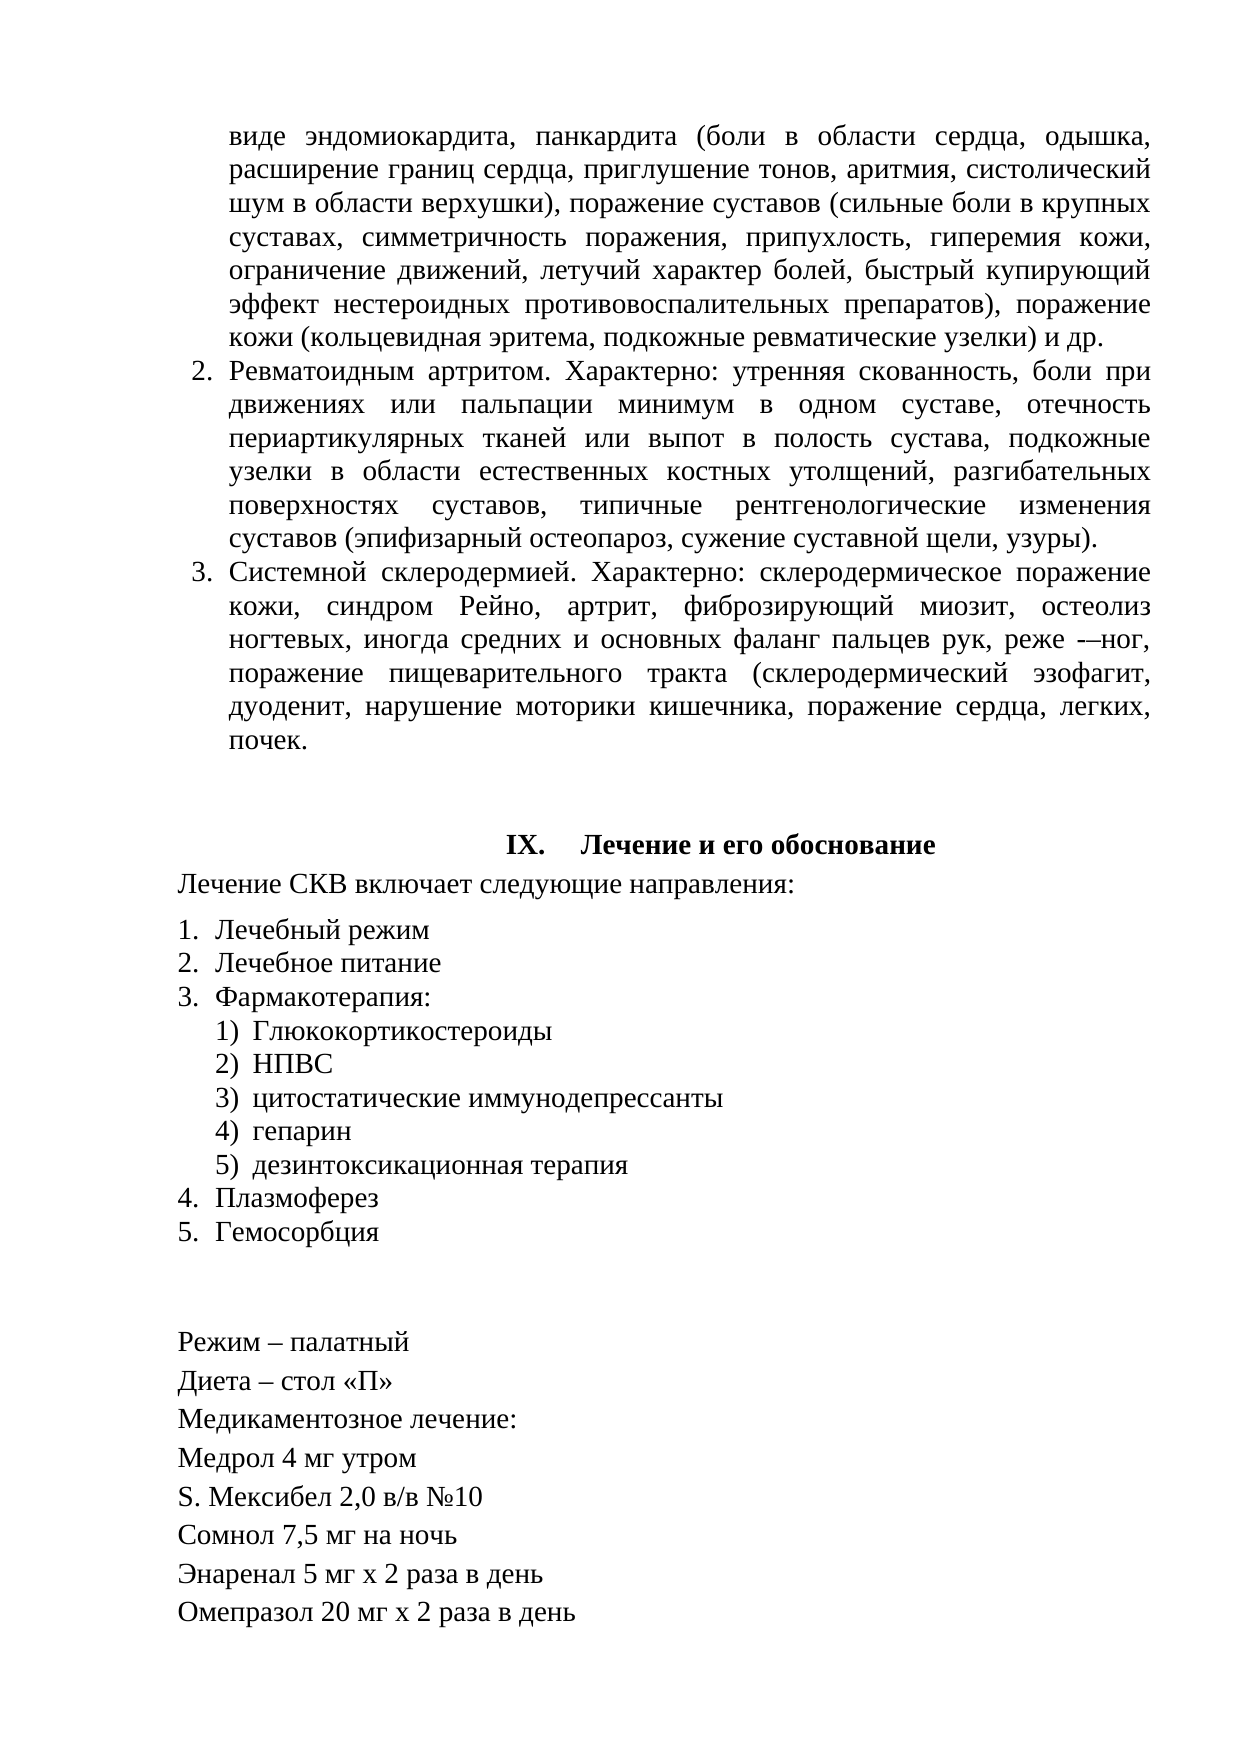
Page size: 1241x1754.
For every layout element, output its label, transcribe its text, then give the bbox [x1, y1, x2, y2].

text Медрол 4 мг утром [177, 1440, 1152, 1474]
text Лечение СКВ включает следующие направления: [177, 866, 1152, 899]
list гепарин [215, 1113, 1152, 1147]
list НПВС [215, 1046, 1152, 1080]
text Омепразол 20 мг х 2 раза в день [177, 1594, 1152, 1628]
list Ревматоидным артритом. Характерно: утренняя скованность, боли при движениях или пальпации минимум в одном суставе, отечность периартикулярных тканей или выпот в полость сустава, подкожные узелки в области естественных костных утолщений, разгибательных поверхностях суставов, типичные рентгенологические изменения суставов (эпифизарный остеопароз, сужение суставной щели, узуры). [191, 353, 1152, 554]
text S. Мексибел 2,0 в/в №10 [177, 1479, 1152, 1512]
list Лечебное питание [177, 946, 1152, 979]
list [191, 118, 1152, 353]
text Энаренал 5 мг х 2 раза в день [177, 1556, 1152, 1589]
text Сомнол 7,5 мг на ночь [177, 1517, 1152, 1551]
list Плазмоферез [177, 1180, 1152, 1214]
list Лечебный режим [177, 912, 1152, 946]
list цитостатические иммунодепрессанты [215, 1080, 1152, 1113]
list дезинтоксикационная терапия [215, 1147, 1152, 1180]
text Режим – палатный [177, 1324, 1152, 1358]
list Фармакотерапия: [177, 979, 1152, 1013]
text Медикаментозное лечение: [177, 1402, 1152, 1435]
list Системной склеродермией. Характерно: склеродермическое поражение кожи, синдром Рейно, артрит, фиброзирующий миозит, остеолиз ногтевых, иногда средних и основных фаланг пальцев рук, реже -–ног, поражение пищеварительного тракта (склеродермический эзофагит, дуоденит, нарушение моторики кишечника, поражение сердца, легких, почек. [191, 554, 1152, 755]
text Диета – стол «П» [177, 1363, 1152, 1397]
list Лечение и его обоснование [290, 827, 1152, 861]
list Глюкокортикостероиды [215, 1013, 1152, 1046]
list Гемосорбция [177, 1214, 1152, 1247]
